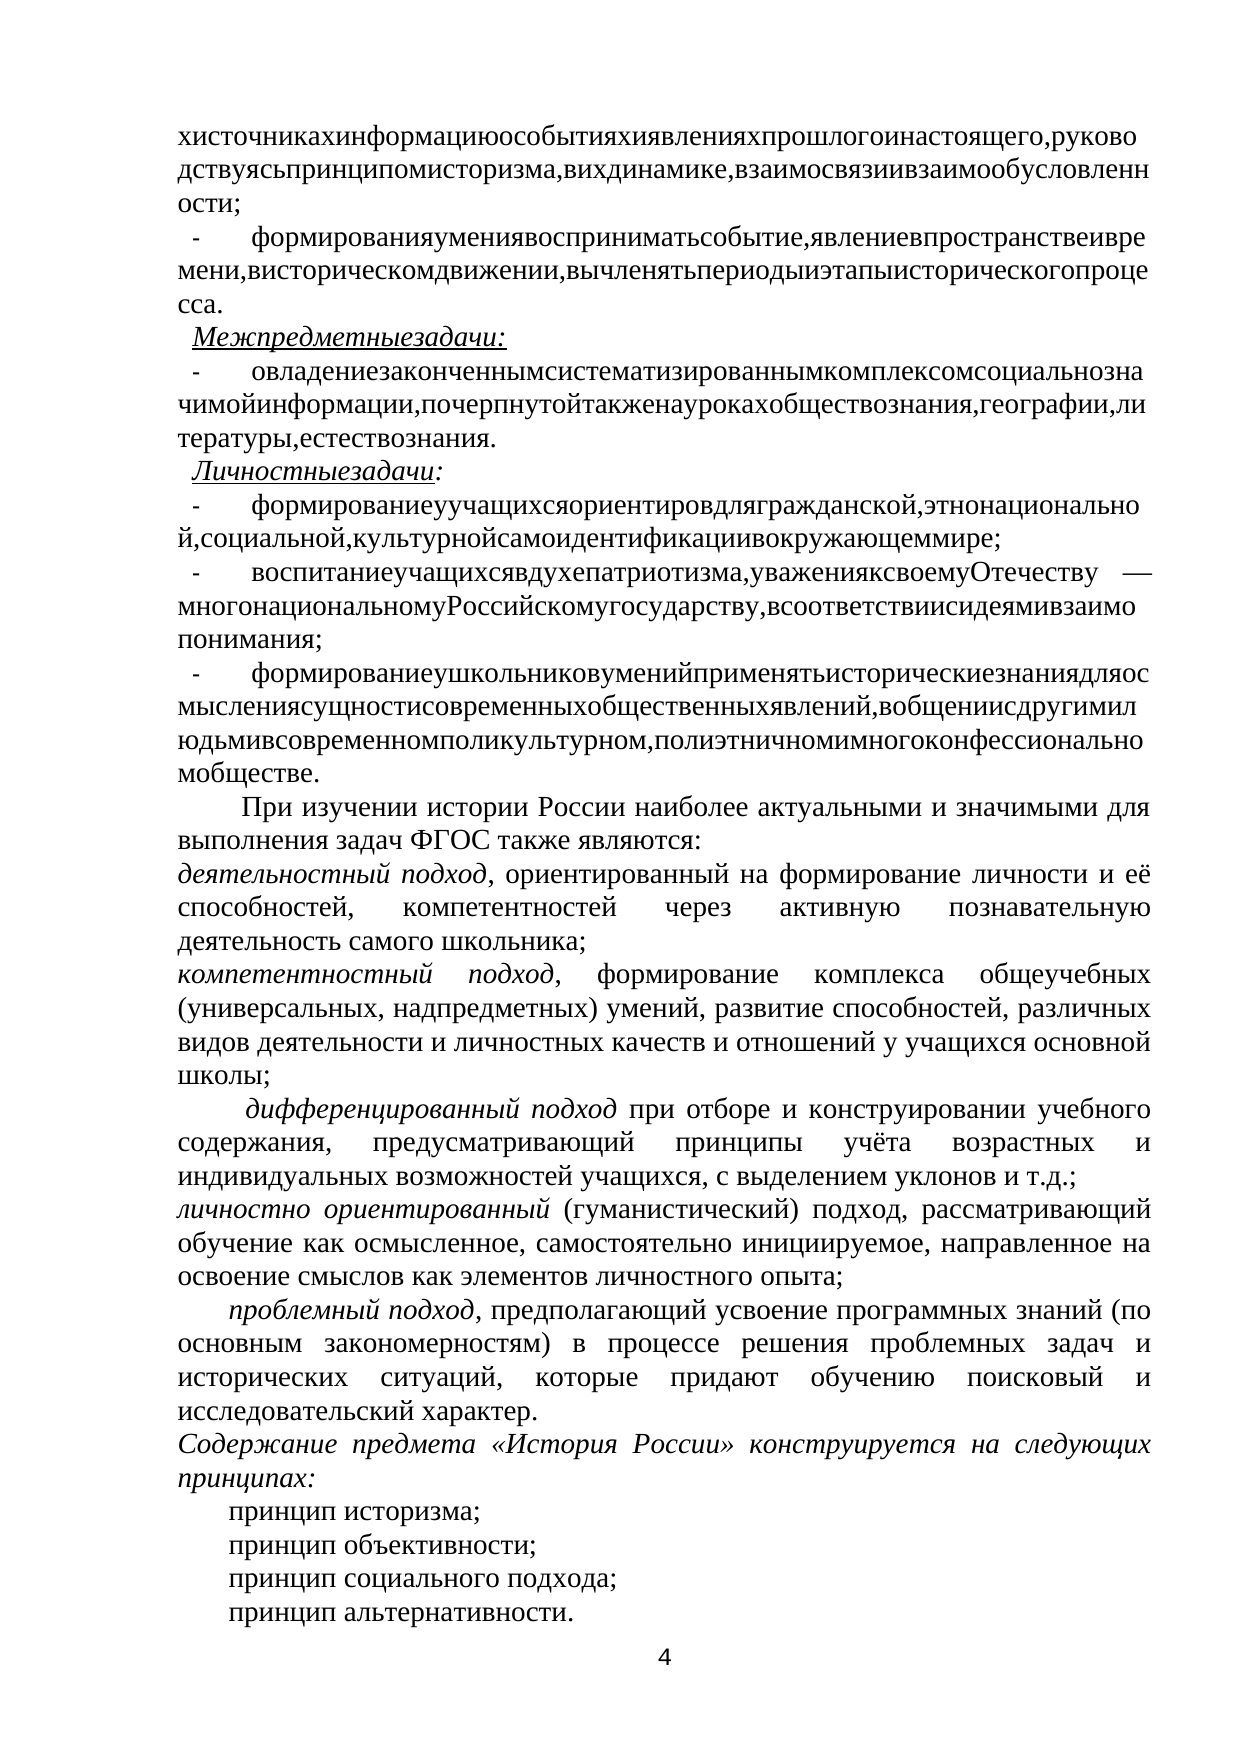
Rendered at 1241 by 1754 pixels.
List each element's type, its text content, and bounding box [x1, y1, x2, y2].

text Содержание предмета «История России» конструируется на следующих принципах: [177, 1426, 1152, 1493]
text Личностныезадачи: [177, 453, 1152, 487]
list овладениезаконченнымсистематизированнымкомплексомсоциальнозначимойинформации,почерпнутойтакженаурокахобществознания,географии,литературы,естествознания. [177, 353, 1152, 453]
list формированияумениявосприниматьсобытие,явлениевпространствеивремени,висторическомдвижении,вычленятьпериодыиэтапыисторическогопроцесса. [177, 219, 1152, 319]
text проблемный подход, предполагающий усвоение программных знаний (по основным закономерностям) в процессе решения проблемных задач и исторических ситуаций, которые придают обучению поисковый и исследовательский характер. [177, 1292, 1152, 1426]
text дифференцированный подход при отборе и конструировании учебного содержания, предусматривающий принципы учёта возрастных и индивидуальных возможностей учащихся, с выделением уклонов и т.д.; [177, 1091, 1152, 1191]
text принцип социального подхода; [177, 1560, 1152, 1594]
list формированиеушкольниковуменийприменятьисторическиезнаниядляосмыслениясущностисовременныхобщественныхявлений,вобщениисдругимилюдьмивсовременномполикультурном,полиэтничномимногоконфессиональномобществе. [177, 655, 1152, 789]
text компетентностный подход, формирование комплекса общеучебных (универсальных, надпредметных) умений, развитие способностей, различных видов деятельности и личностных качеств и отношений у учащихся основной школы; [177, 957, 1152, 1091]
text При изучении истории России наиболее актуальными и значимыми для выполнения задач ФГОС также являются: [177, 789, 1152, 856]
list воспитаниеучащихсявдухепатриотизма,уваженияксвоемуОтечеству — многонациональномуРоссийскомугосударству,всоответствиисидеямивзаимопонимания; [177, 554, 1152, 655]
text принцип историзма; [177, 1493, 1152, 1527]
text Межпредметныезадачи: [177, 319, 1152, 353]
list формированиеуучащихсяориентировдлягражданской,этнонациональной,социальной,культурнойсамоидентификациивокружающеммире; [177, 487, 1152, 554]
text деятельностный подход, ориентированный на формирование личности и её способностей, компетентностей через активную познавательную деятельность самого школьника; [177, 856, 1152, 957]
text личностно ориентированный (гуманистический) подход, рассматривающий обучение как осмысленное, самостоятельно инициируемое, направленное на освоение смыслов как элементов личностного опыта; [177, 1191, 1152, 1292]
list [177, 118, 1152, 219]
text принцип альтернативности. [177, 1594, 1152, 1627]
text принцип объективности; [177, 1527, 1152, 1560]
